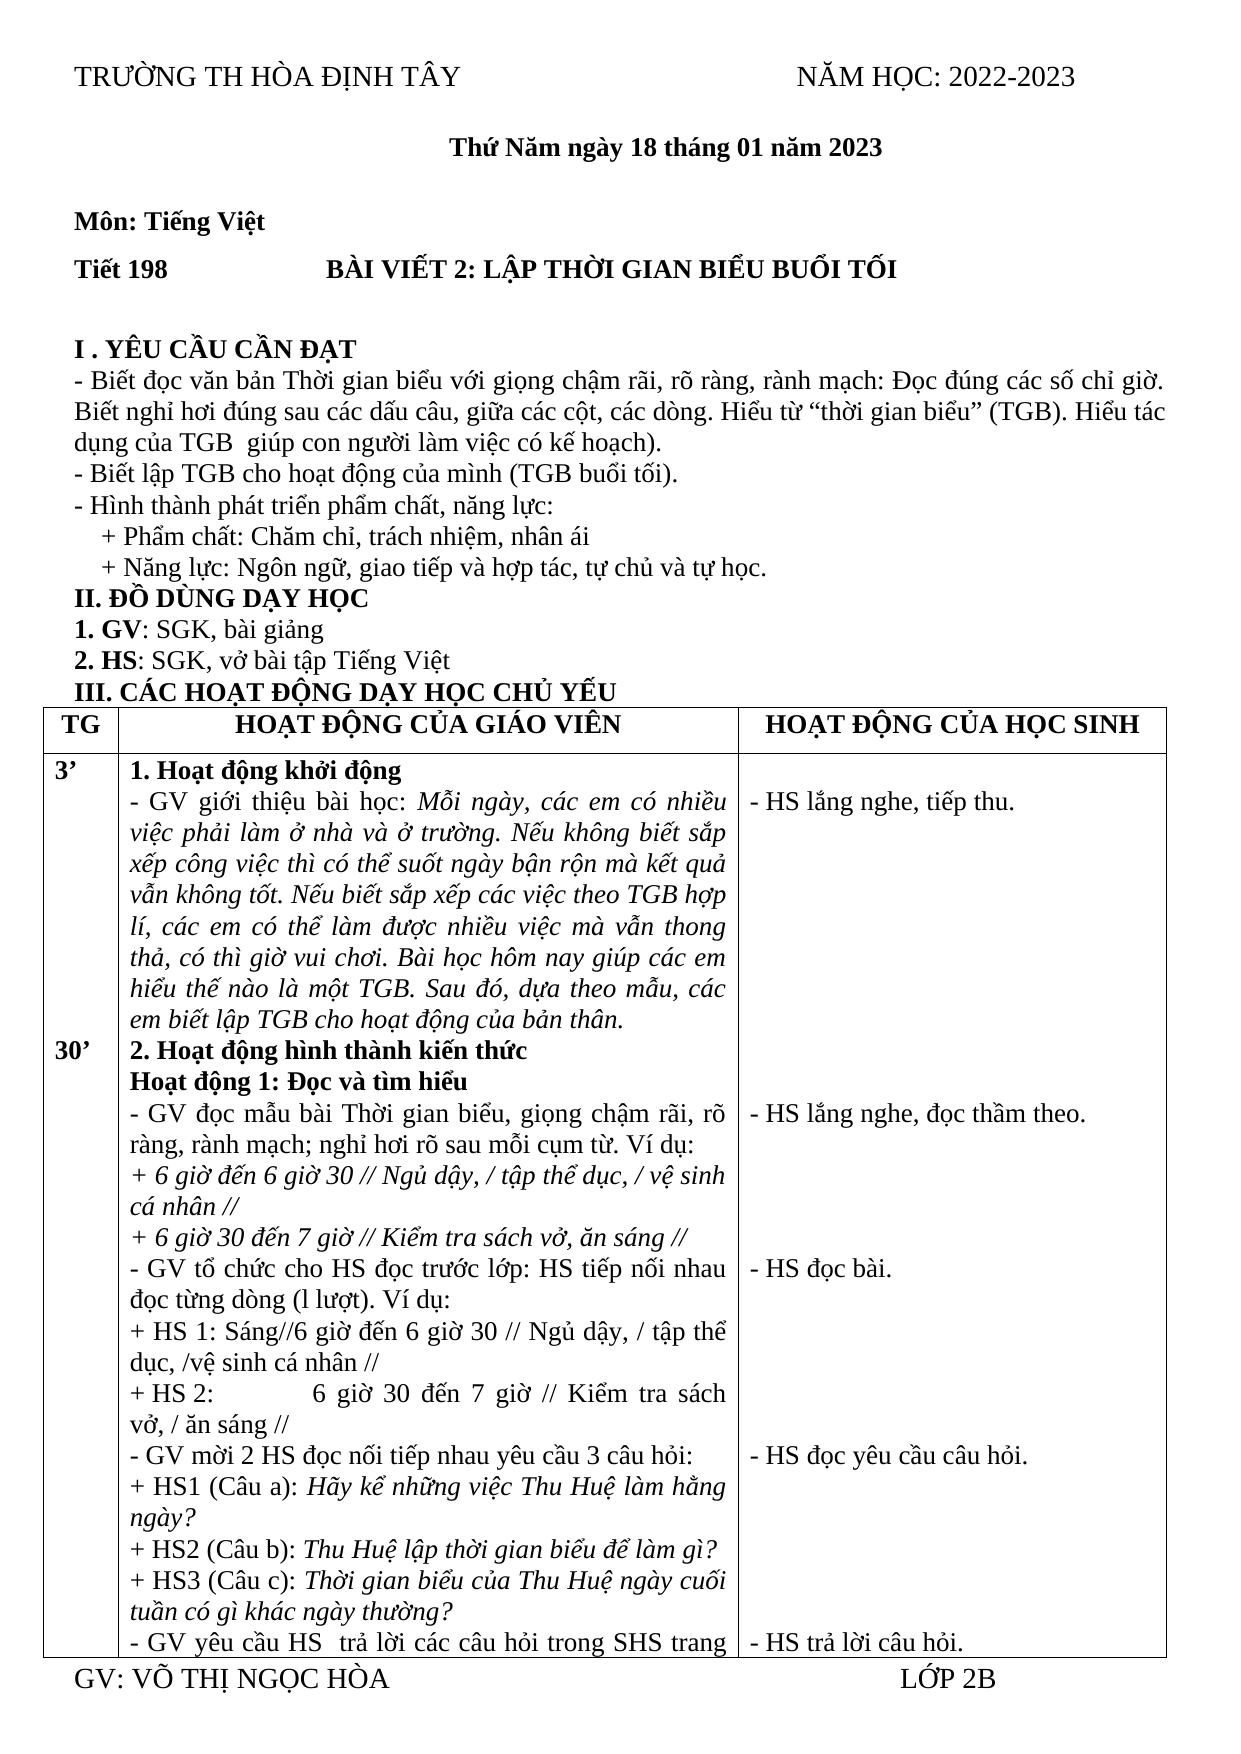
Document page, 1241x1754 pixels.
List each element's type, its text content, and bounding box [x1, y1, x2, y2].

text Tiết 198 BÀI VIẾT 2: LẬP THỜI GIAN BIỂU BUỔI TỐI [74, 254, 1166, 285]
table_header TG [44, 708, 118, 753]
text 1. GV: SGK, bài giảng [74, 613, 1166, 644]
text + Năng lực: Ngôn ngữ, giao tiếp và hợp tác, tự chủ và tự học. [74, 551, 1166, 582]
text I . YÊU CẦU CẦN ĐẠT [74, 333, 1166, 364]
text - Biết đọc văn bản Thời gian biểu với giọng chậm rãi, rõ ràng, rành mạch: Đọc đúng các số chỉ giờ. Biết nghỉ hơi đúng sau các dấu câu, giữa các cột, các dòng. Hiểu từ “thời gian biểu” (TGB). Hiểu tác dụng của TGB giúp con người làm việc có kế hoạch). [74, 364, 1166, 458]
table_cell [119, 754, 738, 1657]
text III. CÁC HOẠT ĐỘNG DẠY HỌC CHỦ YẾU [74, 676, 1166, 707]
text II. ĐỒ DÙNG DẠY HỌC [74, 582, 1166, 613]
text - Biết lập TGB cho hoạt động của mình (TGB buổi tối). [74, 458, 1166, 489]
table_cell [739, 754, 1166, 1657]
table_header HOẠT ĐỘNG CỦA HỌC SINH [739, 708, 1166, 753]
text - Hình thành phát triển phẩm chất, năng lực: [74, 489, 1166, 520]
text 2. HS: SGK, vở bài tập Tiếng Việt [74, 644, 1166, 676]
text Môn: Tiếng Việt [74, 205, 1166, 237]
table_header HOẠT ĐỘNG CỦA GIÁO VIÊN [119, 708, 738, 753]
text Thứ Năm ngày 18 tháng 01 năm 2023 [374, 131, 1166, 162]
text + Phẩm chất: Chăm chỉ, trách nhiệm, nhân ái [74, 520, 1166, 551]
table_cell 3’ 30’ 2’ [44, 754, 118, 1657]
